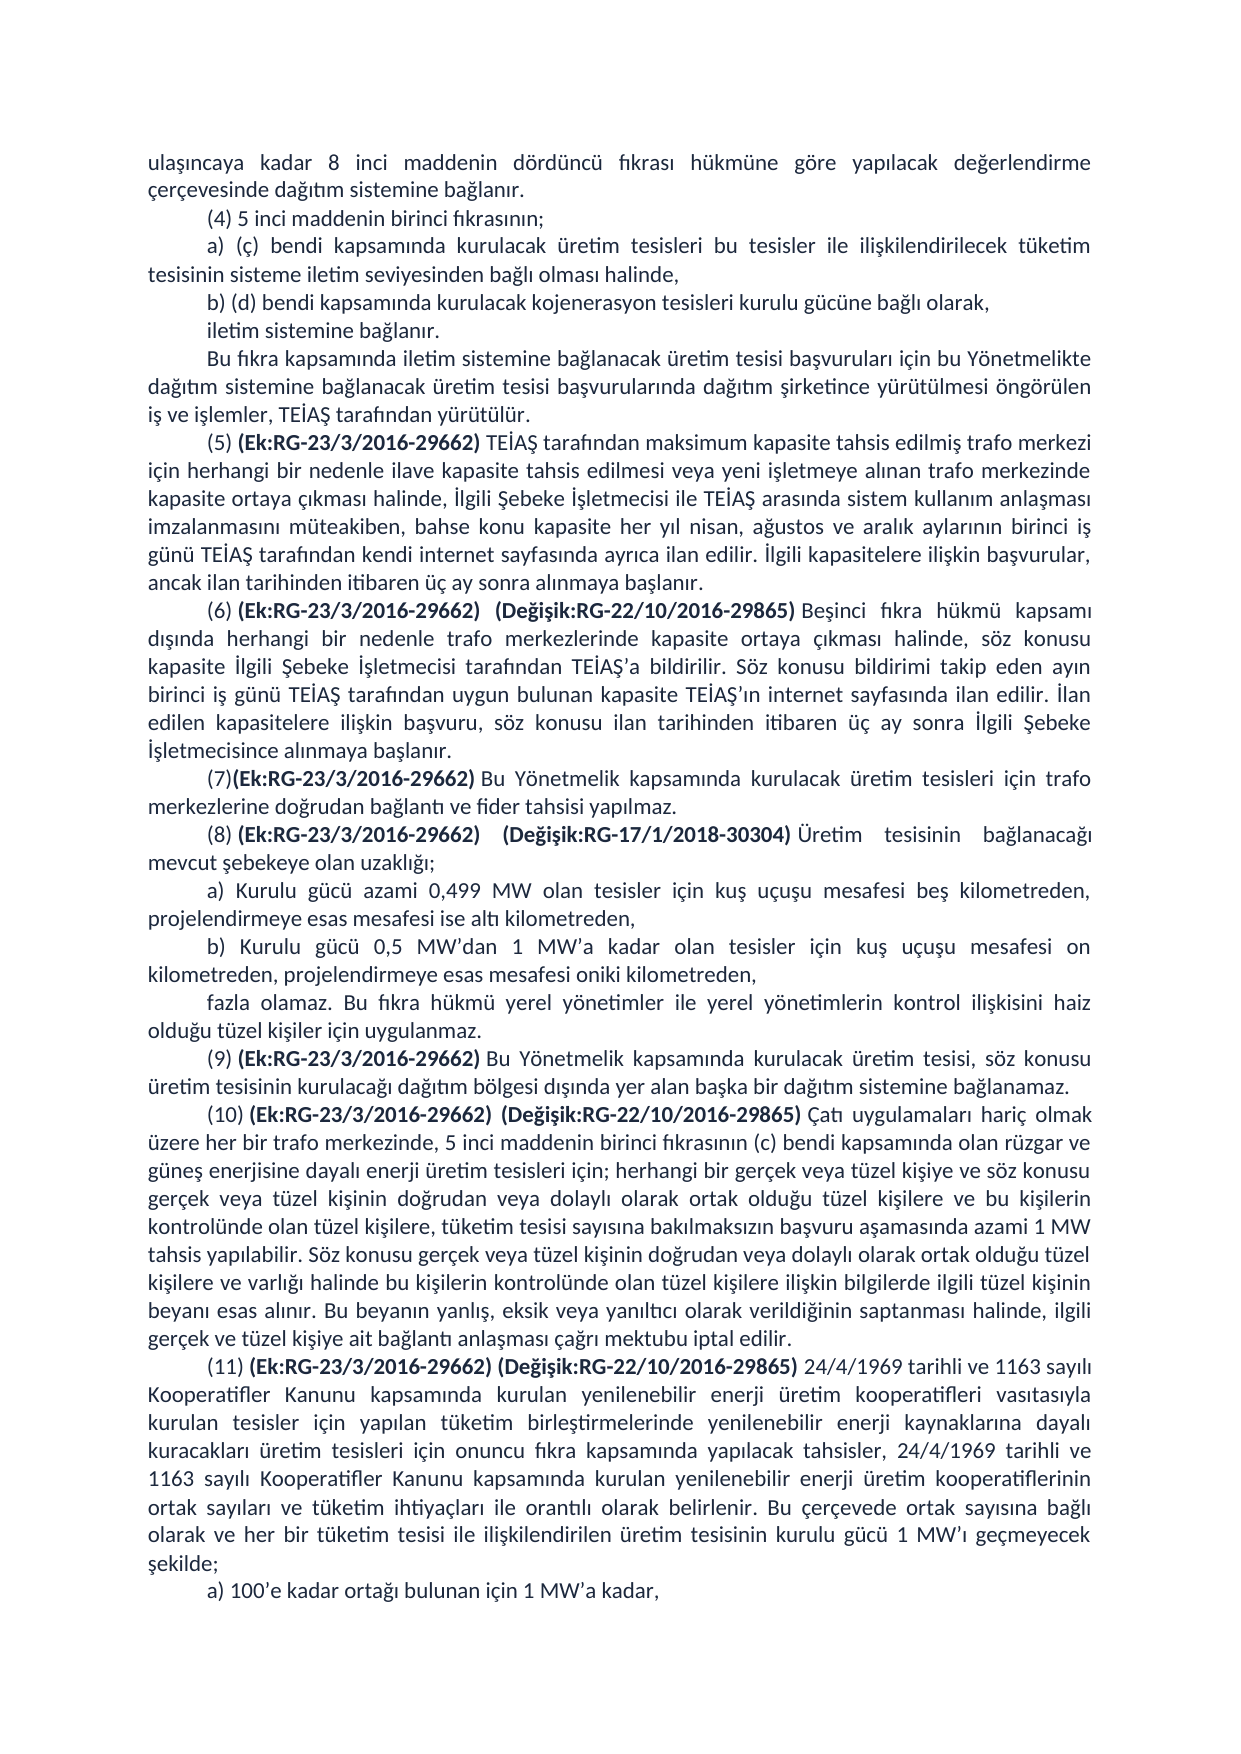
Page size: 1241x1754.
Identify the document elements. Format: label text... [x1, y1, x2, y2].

text (6) (Ek:RG-23/3/2016-29662) (Değişik:RG-22/10/2016-29865) Beşinci fıkra hükmü kapsamı dışında herhangi bir nedenle trafo merkezlerinde kapasite ortaya çıkması halinde, söz konusu kapasite İlgili Şebeke İşletmecisi tarafından TEİAŞ’a bildirilir. Söz konusu bildirimi takip eden ayın birinci iş günü TEİAŞ tarafından uygun bulunan kapasite TEİAŞ’ın internet sayfasında ilan edilir. İlan edilen kapasitelere ilişkin başvuru, söz konusu ilan tarihinden itibaren üç ay sonra İlgili Şebeke İşletmecisince alınmaya başlanır. [148, 596, 1093, 764]
text iletim sistemine bağlanır. [148, 316, 1093, 344]
text (9) (Ek:RG-23/3/2016-29662) Bu Yönetmelik kapsamında kurulacak üretim tesisi, söz konusu üretim tesisinin kurulacağı dağıtım bölgesi dışında yer alan başka bir dağıtım sistemine bağlanamaz. [148, 1044, 1093, 1100]
text (11) (Ek:RG-23/3/2016-29662) (Değişik:RG-22/10/2016-29865) 24/4/1969 tarihli ve 1163 sayılı Kooperatifler Kanunu kapsamında kurulan yenilenebilir enerji üretim kooperatifleri vasıtasıyla kurulan tesisler için yapılan tüketim birleştirmelerinde yenilenebilir enerji kaynaklarına dayalı kuracakları üretim tesisleri için onuncu fıkra kapsamında yapılacak tahsisler, 24/4/1969 tarihli ve 1163 sayılı Kooperatifler Kanunu kapsamında kurulan yenilenebilir enerji üretim kooperatiflerinin ortak sayıları ve tüketim ihtiyaçları ile orantılı olarak belirlenir. Bu çerçevede ortak sayısına bağlı olarak ve her bir tüketim tesisi ile ilişkilendirilen üretim tesisinin kurulu gücü 1 MW’ı geçmeyecek şekilde; [148, 1352, 1093, 1577]
text (8) (Ek:RG-23/3/2016-29662) (Değişik:RG-17/1/2018-30304) Üretim tesisinin bağlanacağı mevcut şebekeye olan uzaklığı; [148, 820, 1093, 876]
text a) Kurulu gücü azami 0,499 MW olan tesisler için kuş uçuşu mesafesi beş kilometreden, projelendirmeye esas mesafesi ise altı kilometreden, [148, 876, 1093, 932]
text b) (d) bendi kapsamında kurulacak kojenerasyon tesisleri kurulu gücüne bağlı olarak, [148, 288, 1093, 316]
text a) 100’e kadar ortağı bulunan için 1 MW’a kadar, [148, 1577, 1093, 1605]
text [148, 148, 1093, 204]
text (10) (Ek:RG-23/3/2016-29662) (Değişik:RG-22/10/2016-29865) Çatı uygulamaları hariç olmak üzere her bir trafo merkezinde, 5 inci maddenin birinci fıkrasının (c) bendi kapsamında olan rüzgar ve güneş enerjisine dayalı enerji üretim tesisleri için; herhangi bir gerçek veya tüzel kişiye ve söz konusu gerçek veya tüzel kişinin doğrudan veya dolaylı olarak ortak olduğu tüzel kişilere ve bu kişilerin kontrolünde olan tüzel kişilere, tüketim tesisi sayısına bakılmaksızın başvuru aşamasında azami 1 MW tahsis yapılabilir. Söz konusu gerçek veya tüzel kişinin doğrudan veya dolaylı olarak ortak olduğu tüzel kişilere ve varlığı halinde bu kişilerin kontrolünde olan tüzel kişilere ilişkin bilgilerde ilgili tüzel kişinin beyanı esas alınır. Bu beyanın yanlış, eksik veya yanıltıcı olarak verildiğinin saptanması halinde, ilgili gerçek ve tüzel kişiye ait bağlantı anlaşması çağrı mektubu iptal edilir. [148, 1100, 1093, 1352]
text a) (ç) bendi kapsamında kurulacak üretim tesisleri bu tesisler ile ilişkilendirilecek tüketim tesisinin sisteme iletim seviyesinden bağlı olması halinde, [148, 232, 1093, 288]
text b) Kurulu gücü 0,5 MW’dan 1 MW’a kadar olan tesisler için kuş uçuşu mesafesi on kilometreden, projelendirmeye esas mesafesi oniki kilometreden, [148, 932, 1093, 988]
text (7)(Ek:RG-23/3/2016-29662) Bu Yönetmelik kapsamında kurulacak üretim tesisleri için trafo merkezlerine doğrudan bağlantı ve fider tahsisi yapılmaz. [148, 764, 1093, 820]
text (5) (Ek:RG-23/3/2016-29662) TEİAŞ tarafından maksimum kapasite tahsis edilmiş trafo merkezi için herhangi bir nedenle ilave kapasite tahsis edilmesi veya yeni işletmeye alınan trafo merkezinde kapasite ortaya çıkması halinde, İlgili Şebeke İşletmecisi ile TEİAŞ arasında sistem kullanım anlaşması imzalanmasını müteakiben, bahse konu kapasite her yıl nisan, ağustos ve aralık aylarının birinci iş günü TEİAŞ tarafından kendi internet sayfasında ayrıca ilan edilir. İlgili kapasitelere ilişkin başvurular, ancak ilan tarihinden itibaren üç ay sonra alınmaya başlanır. [148, 428, 1093, 596]
text (4) 5 inci maddenin birinci fıkrasının; [148, 204, 1093, 232]
text Bu fıkra kapsamında iletim sistemine bağlanacak üretim tesisi başvuruları için bu Yönetmelikte dağıtım sistemine bağlanacak üretim tesisi başvurularında dağıtım şirketince yürütülmesi öngörülen iş ve işlemler, TEİAŞ tarafından yürütülür. [148, 344, 1093, 428]
text fazla olamaz. Bu fıkra hükmü yerel yönetimler ile yerel yönetimlerin kontrol ilişkisini haiz olduğu tüzel kişiler için uygulanmaz. [148, 988, 1093, 1044]
